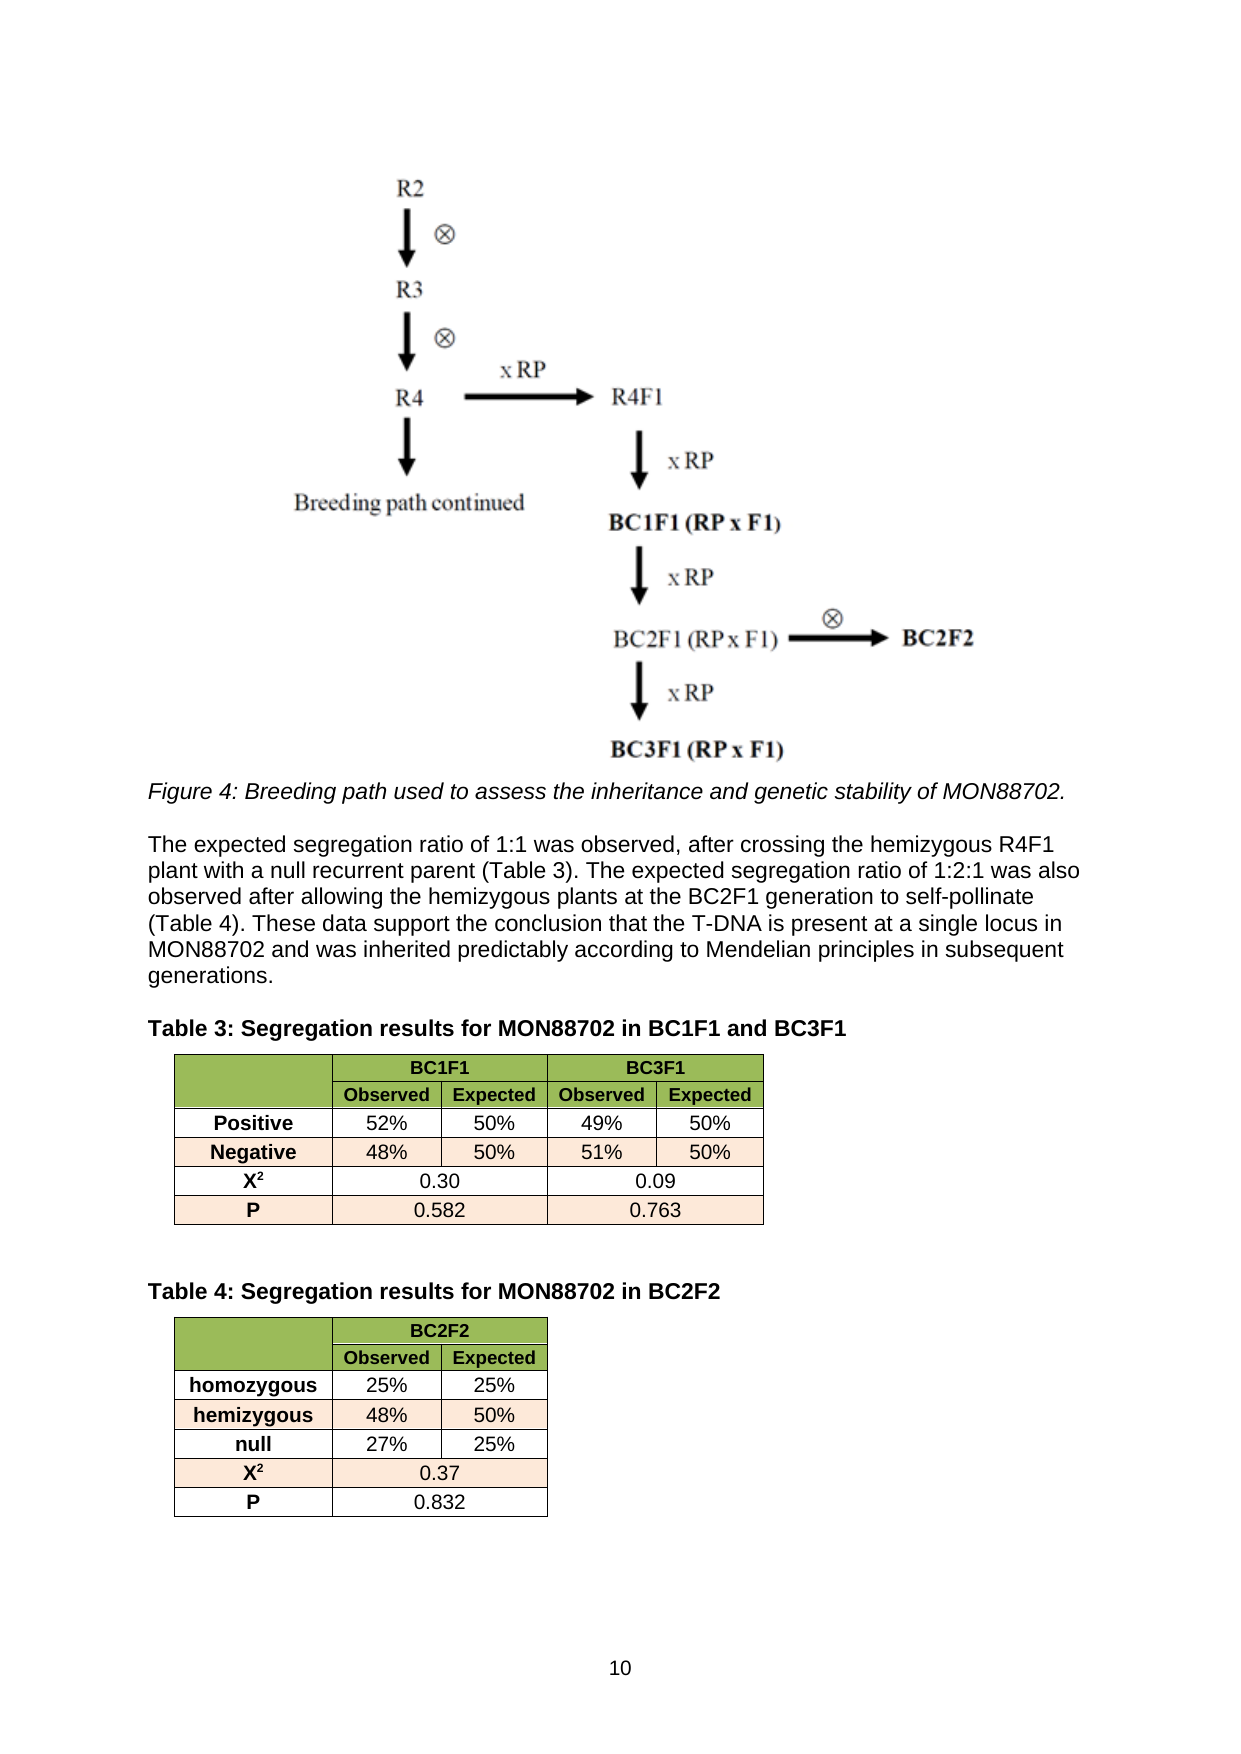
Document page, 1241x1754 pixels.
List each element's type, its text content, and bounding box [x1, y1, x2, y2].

table_cell Expected [657, 1082, 763, 1107]
table_cell 25% [333, 1371, 441, 1399]
table_cell Observed [548, 1082, 656, 1107]
table_cell 0.09 [548, 1167, 763, 1195]
table_cell Observed [333, 1345, 441, 1370]
table_cell 51% [548, 1138, 656, 1166]
table_cell 25% [442, 1371, 547, 1399]
table_cell 0.763 [548, 1196, 763, 1224]
table_cell homozygous [175, 1371, 332, 1399]
table_header BC3F1 [548, 1055, 763, 1081]
table_cell Expected [442, 1345, 547, 1370]
table_cell X2 [175, 1459, 332, 1487]
table_cell 25% [442, 1430, 547, 1458]
table_cell 49% [548, 1109, 656, 1137]
table_cell Positive [175, 1109, 332, 1137]
table_cell Expected [442, 1082, 547, 1107]
text Figure 4: Breeding path used to assess the inheritance and genetic stability of MON88702. [148, 778, 1092, 804]
table_cell 48% [333, 1400, 441, 1428]
table_cell 0.582 [333, 1196, 547, 1224]
table_cell null [175, 1430, 332, 1458]
table_cell 50% [657, 1138, 763, 1166]
table_cell 50% [442, 1109, 547, 1137]
picture [289, 171, 983, 772]
table_cell 27% [333, 1430, 441, 1458]
table_cell P [175, 1196, 332, 1224]
table_cell 0.832 [333, 1488, 547, 1516]
table_cell 52% [333, 1109, 441, 1137]
table_header [175, 1318, 332, 1370]
table_header BC1F1 [333, 1055, 547, 1081]
table_cell 50% [657, 1109, 763, 1137]
title Table 3: Segregation results for MON88702 in BC1F1 and BC3F1 [148, 1015, 1092, 1041]
title Table 4: Segregation results for MON88702 in BC2F2 [148, 1278, 1092, 1304]
table_cell Observed [333, 1082, 441, 1107]
table_cell 50% [442, 1400, 547, 1428]
text The expected segregation ratio of 1:1 was observed, after crossing the hemizygous R4F1 plant with a null recurrent parent (Table 3). The expected segregation ratio of 1:2:1 was also observed after allowing the hemizygous plants at the BC2F1 generation to self-pollinate (Table 4). These data support the conclusion that the T-DNA is present at a single locus in MON88702 and was inherited predictably according to Mendelian principles in subsequent generations. [148, 831, 1092, 989]
table_header [175, 1055, 332, 1107]
table_cell P [175, 1488, 332, 1516]
table_cell 48% [333, 1138, 441, 1166]
table_cell 50% [442, 1138, 547, 1166]
table_cell hemizygous [175, 1400, 332, 1428]
table_cell 0.37 [333, 1459, 547, 1487]
table_cell 0.30 [333, 1167, 547, 1195]
table_header BC2F2 [333, 1318, 547, 1343]
table_cell X2 [175, 1167, 332, 1195]
table_cell Negative [175, 1138, 332, 1166]
